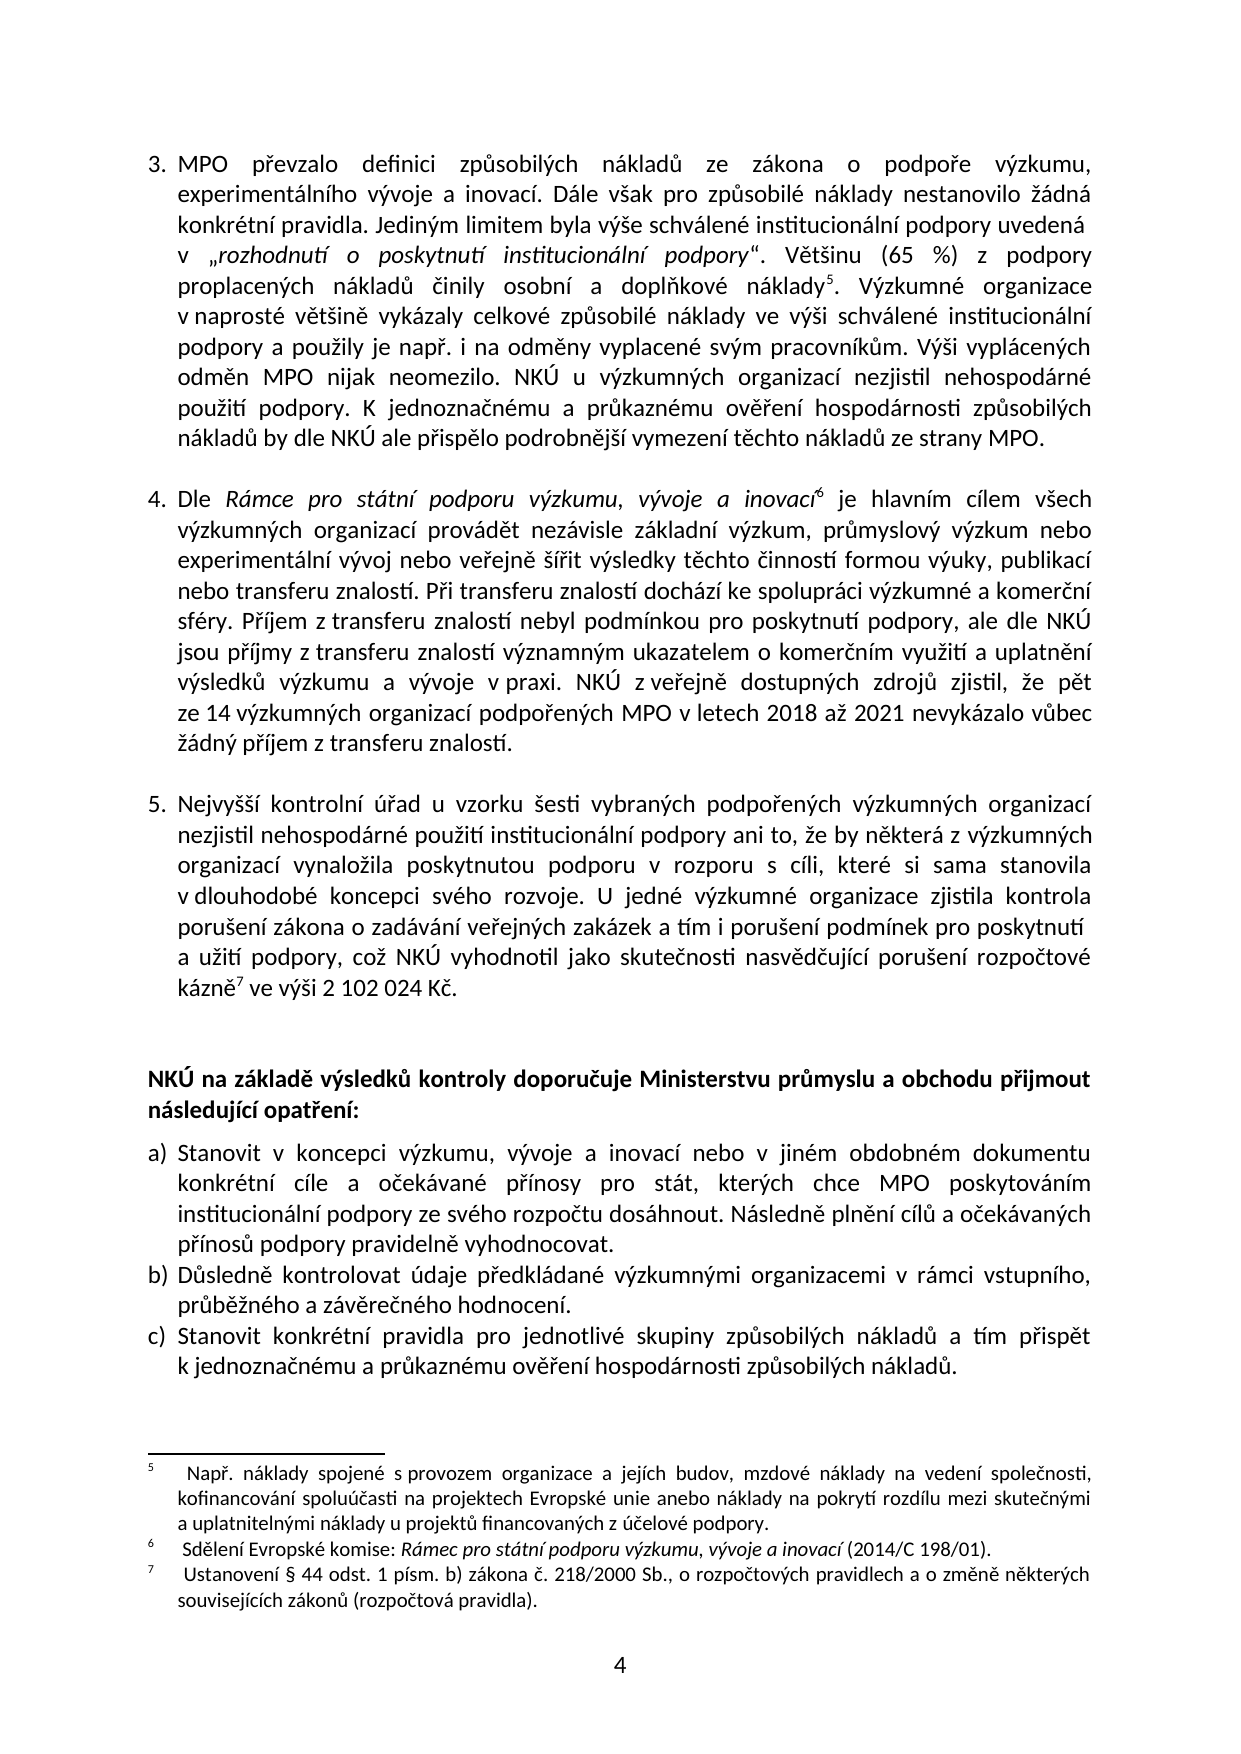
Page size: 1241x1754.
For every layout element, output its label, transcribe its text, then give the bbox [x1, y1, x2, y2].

list Stanovit v koncepci výzkumu, vývoje a inovací nebo v jiném obdobném dokumentu konkrétní cíle a očekávané přínosy pro stát, kterých chce MPO poskytováním institucionální podpory ze svého rozpočtu dosáhnout. Následně plnění cílů a očekávaných přínosů podpory pravidelně vyhodnocovat. [148, 1137, 1092, 1259]
list Nejvyšší kontrolní úřad u vzorku šesti vybraných podpořených výzkumných organizací nezjistil nehospodárné použití institucionální podpory ani to, že by některá z výzkumných organizací vynaložila poskytnutou podporu v rozporu s cíli, které si sama stanovila v dlouhodobé koncepci svého rozvoje. U jedné výzkumné organizace zjistila kontrola porušení zákona o zadávání veřejných zakázek a tím i porušení podmínek pro poskytnutí a užití podpory, což NKÚ vyhodnotil jako skutečnosti nasvědčující porušení rozpočtové kázně ve výši 2 102 024 Kč. [148, 789, 1092, 1002]
list Dle Rámce pro státní podporu výzkumu, vývoje a inovací je hlavním cílem všech výzkumných organizací provádět nezávisle základní výzkum, průmyslový výzkum nebo experimentální vývoj nebo veřejně šířit výsledky těchto činností formou výuky, publikací nebo transferu znalostí. Při transferu znalostí dochází ke spolupráci výzkumné a komerční sféry. Příjem z transferu znalostí nebyl podmínkou pro poskytnutí podpory, ale dle NKÚ jsou příjmy z transferu znalostí významným ukazatelem o komerčním využití a uplatnění výsledků výzkumu a vývoje v praxi. NKÚ z veřejně dostupných zdrojů zjistil, že pět ze 14 výzkumných organizací podpořených MPO v letech 2018 až 2021 nevykázalo vůbec žádný příjem z transferu znalostí. [148, 483, 1092, 758]
text NKÚ na základě výsledků kontroly doporučuje Ministerstvu průmyslu a obchodu přijmout následující opatření: [148, 1063, 1092, 1124]
list Důsledně kontrolovat údaje předkládané výzkumnými organizacemi v rámci vstupního, průběžného a závěrečného hodnocení. [148, 1259, 1092, 1320]
list MPO převzalo definici způsobilých nákladů ze zákona o podpoře výzkumu, experimentálního vývoje a inovací. Dále však pro způsobilé náklady nestanovilo žádná konkrétní pravidla. Jediným limitem byla výše schválené institucionální podpory uvedená v „rozhodnutí o poskytnutí institucionální podpory“. Většinu (65 %) z podpory proplacených nákladů činily osobní a doplňkové náklady. Výzkumné organizace v naprosté většině vykázaly celkové způsobilé náklady ve výši schválené institucionální podpory a použily je např. i na odměny vyplacené svým pracovníkům. Výši vyplácených odměn MPO nijak neomezilo. NKÚ u výzkumných organizací nezjistil nehospodárné použití podpory. K jednoznačnému a průkaznému ověření hospodárnosti způsobilých nákladů by dle NKÚ ale přispělo podrobnější vymezení těchto nákladů ze strany MPO. [148, 148, 1092, 453]
list Stanovit konkrétní pravidla pro jednotlivé skupiny způsobilých nákladů a tím přispět k jednoznačnému a průkaznému ověření hospodárnosti způsobilých nákladů. [148, 1320, 1092, 1381]
